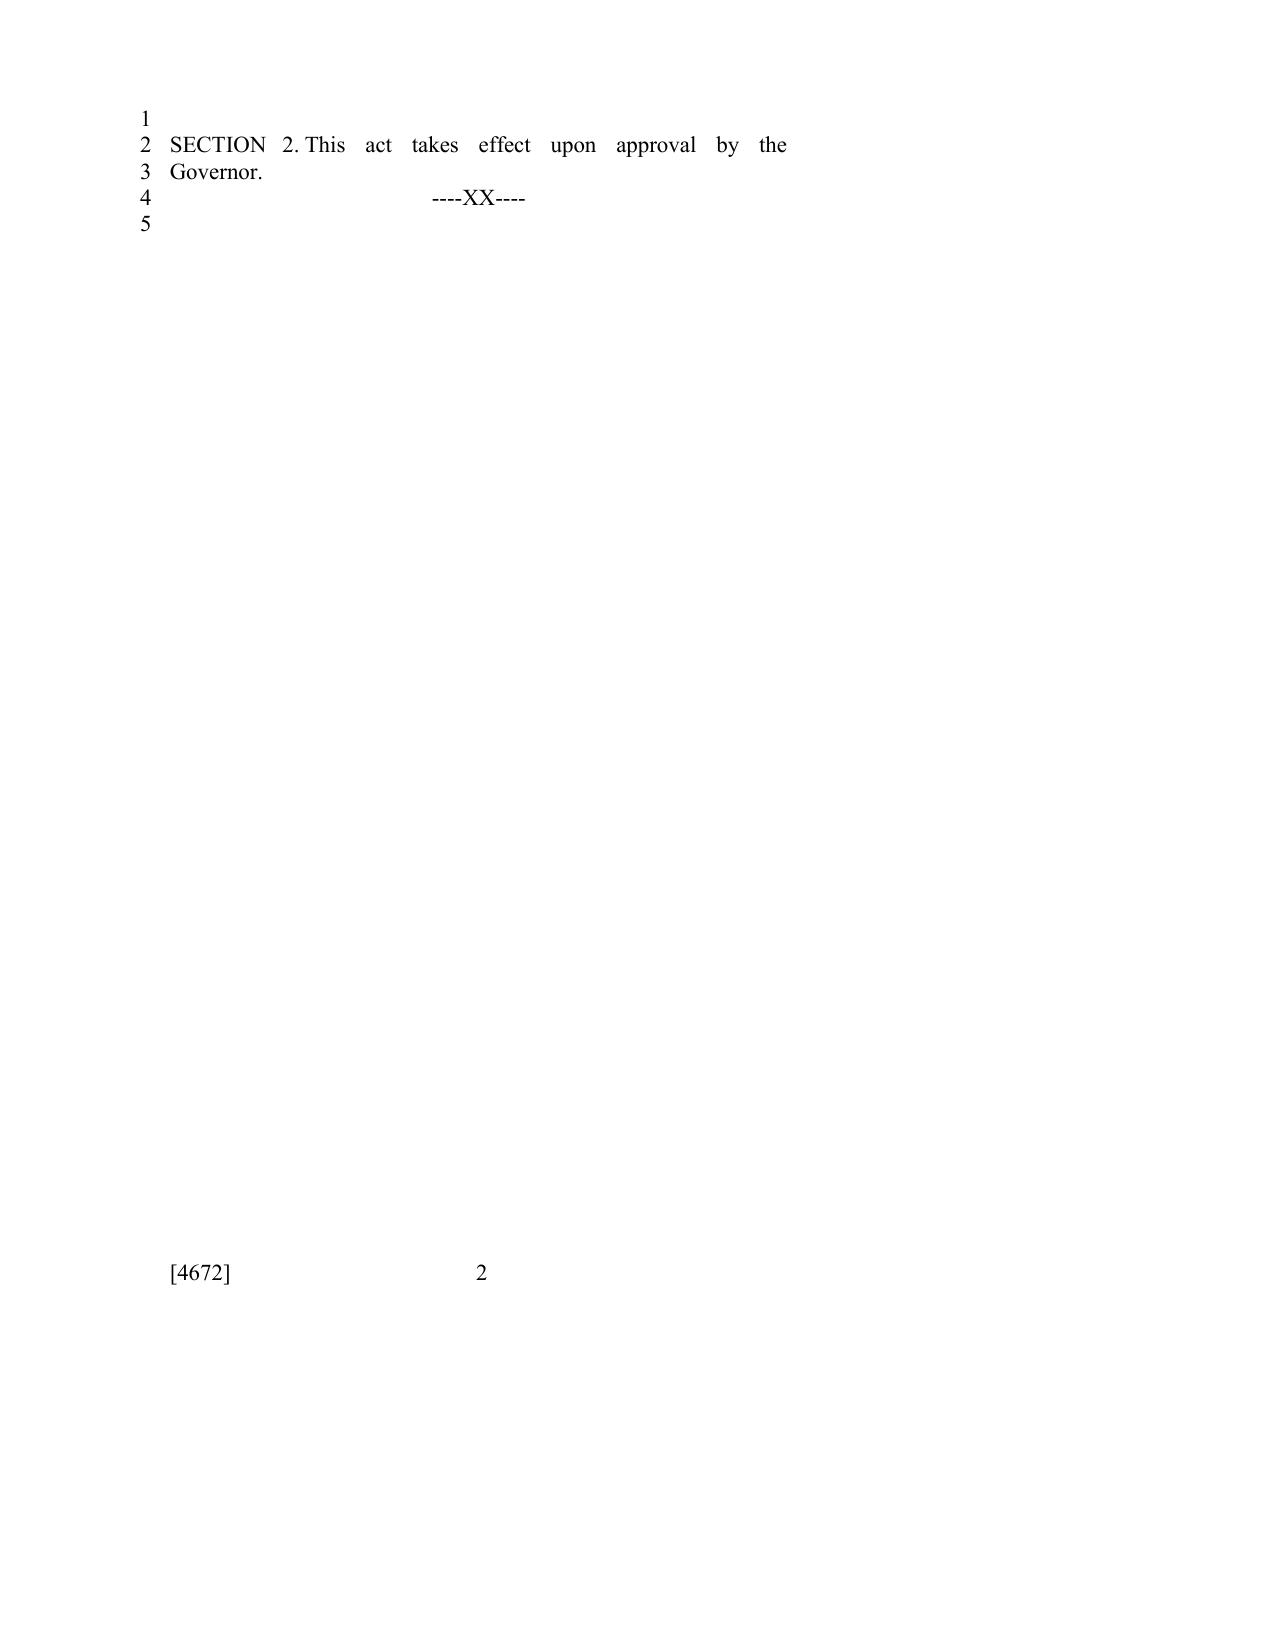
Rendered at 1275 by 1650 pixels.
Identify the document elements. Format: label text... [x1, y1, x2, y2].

text ----XX---- [169, 184, 787, 210]
text SECTION 2. This act takes effect upon approval by the Governor. [169, 131, 787, 184]
